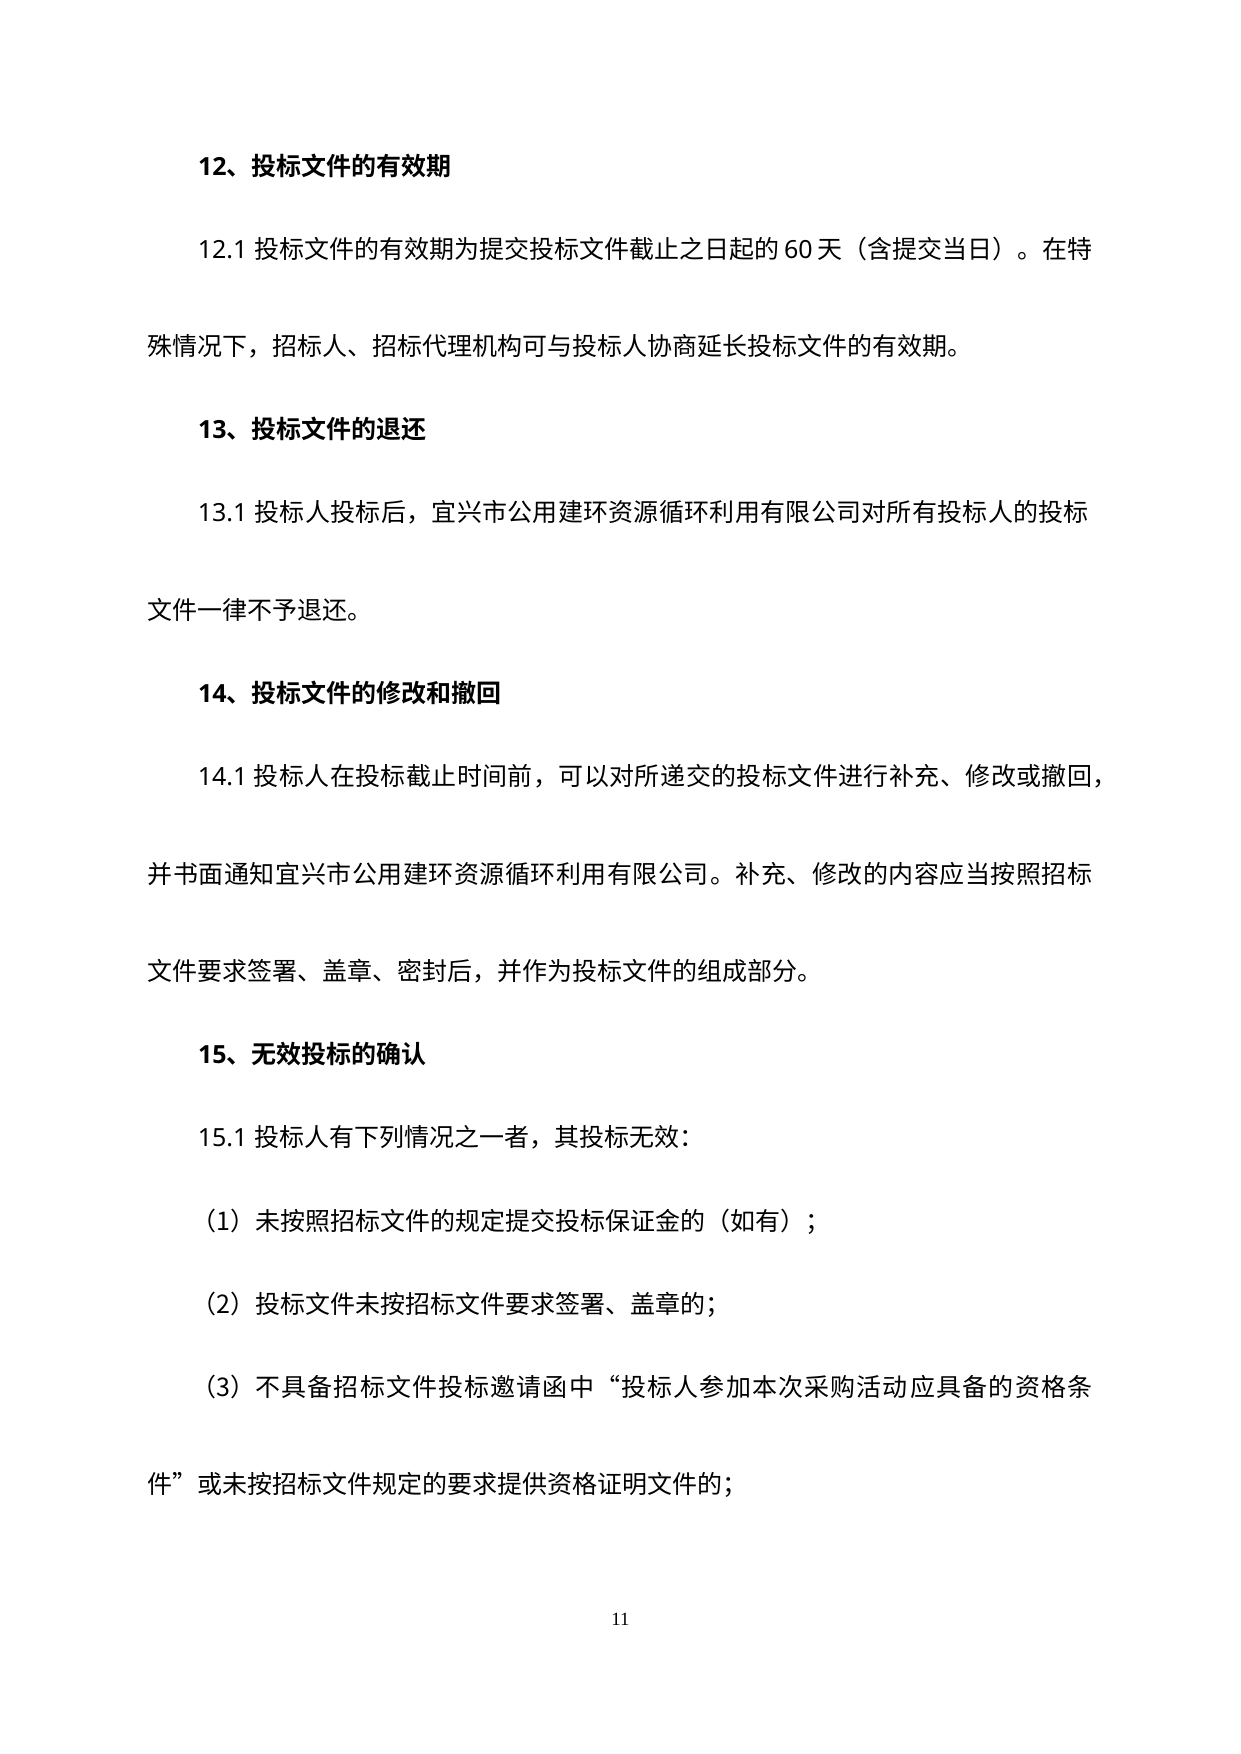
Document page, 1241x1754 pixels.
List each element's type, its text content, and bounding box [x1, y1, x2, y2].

text 14.1 投标人在投标截止时间前，可以对所递交的投标文件进行补充、修改或撤回，并书面通知宜兴市公用建环资源循环利用有限公司。补充、修改的内容应当按照招标文件要求签署、盖章、密封后，并作为投标文件的组成部分。 [148, 742, 1092, 1002]
text 13.1 投标人投标后，宜兴市公用建环资源循环利用有限公司对所有投标人的投标文件一律不予退还。 [148, 478, 1092, 641]
text 12、投标文件的有效期 [148, 132, 1092, 197]
list 不具备招标文件投标邀请函中“投标人参加本次采购活动应具备的资格条件”或未按招标文件规定的要求提供资格证明文件的； [148, 1353, 1092, 1515]
text 15.1 投标人有下列情况之一者，其投标无效： [148, 1103, 1092, 1168]
list 投标文件未按招标文件要求签署、盖章的； [148, 1270, 1092, 1335]
text 14、投标文件的修改和撤回 [148, 659, 1092, 724]
text 15、无效投标的确认 [148, 1020, 1092, 1085]
text 13、投标文件的退还 [148, 395, 1092, 460]
list 未按照招标文件的规定提交投标保证金的（如有）； [148, 1187, 1092, 1252]
text 12.1 投标文件的有效期为提交投标文件截止之日起的60天（含提交当日）。在特殊情况下，招标人、招标代理机构可与投标人协商延长投标文件的有效期。 [148, 215, 1092, 377]
